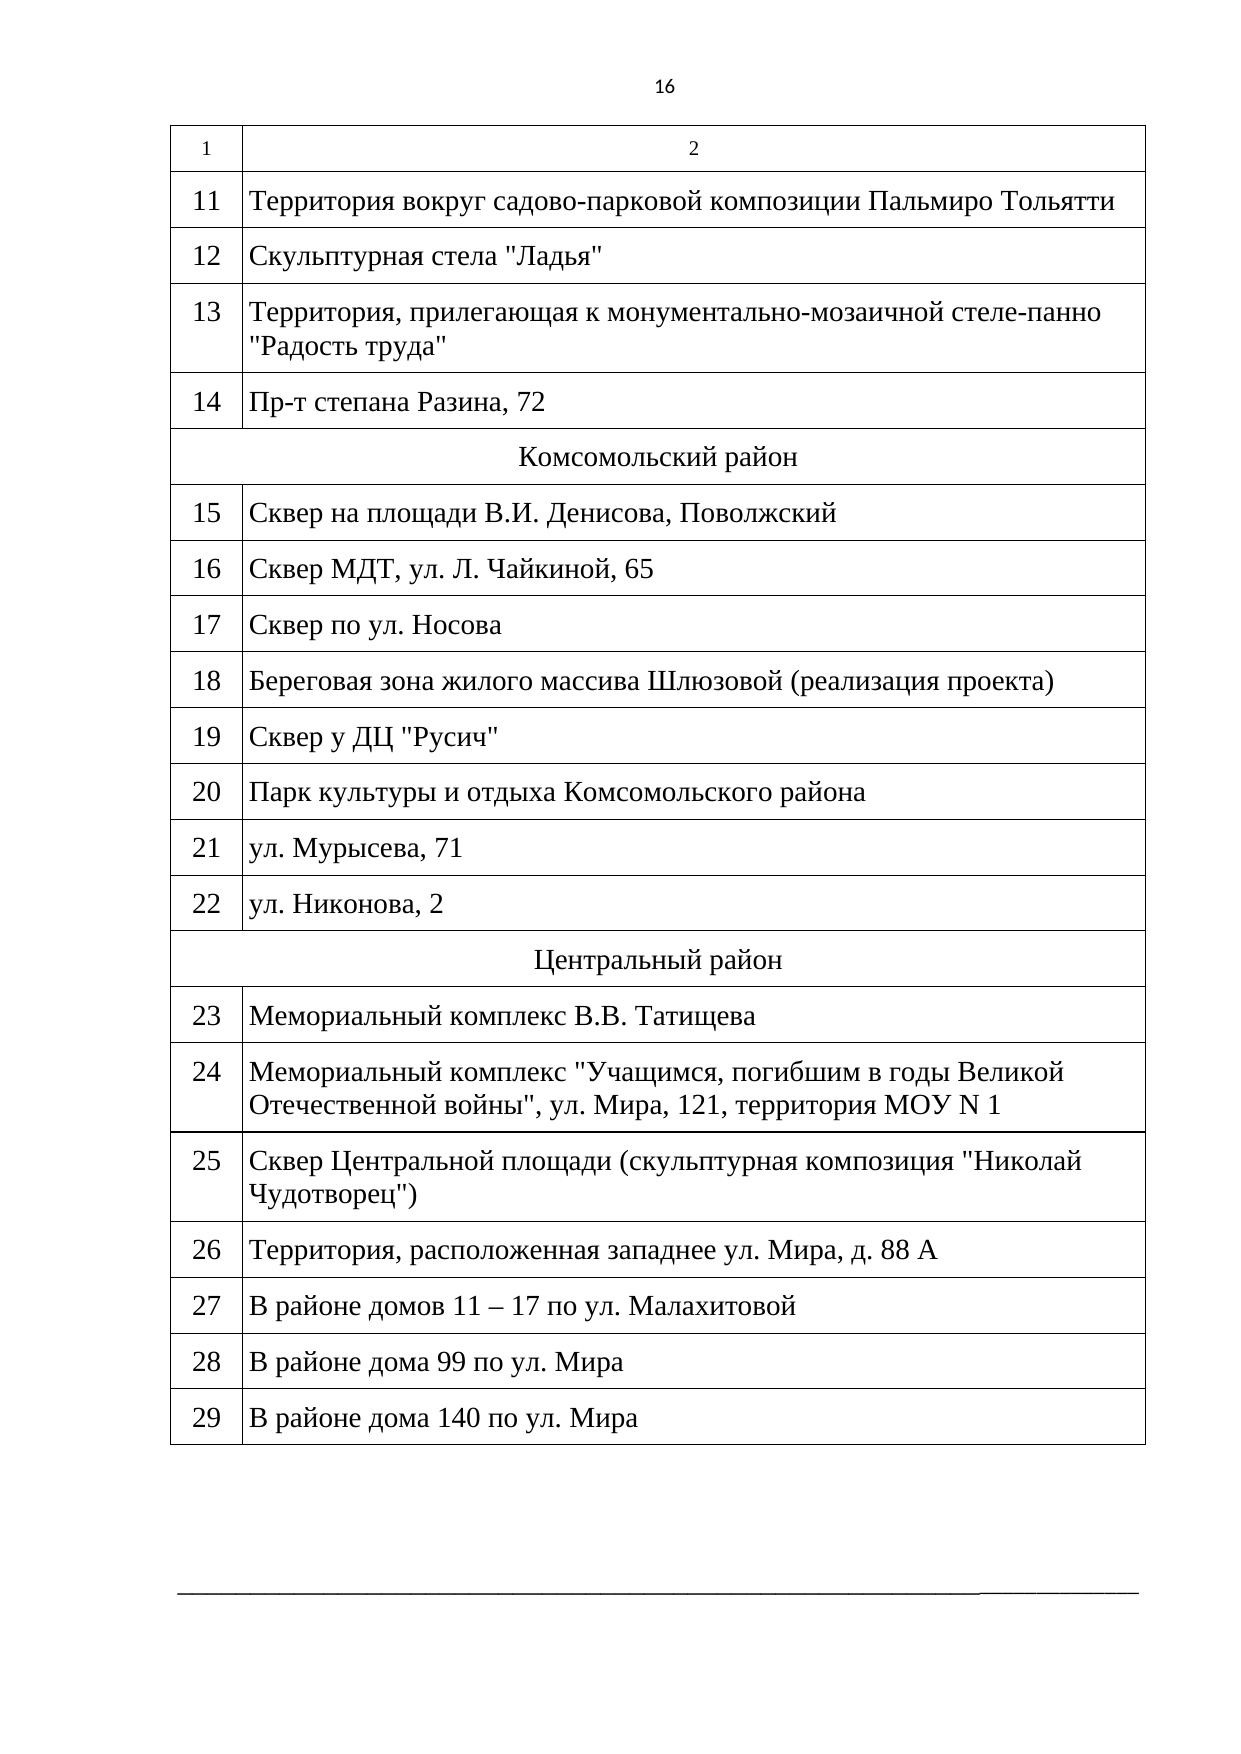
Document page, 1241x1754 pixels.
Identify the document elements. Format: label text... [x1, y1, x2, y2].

table_cell Пр-т степана Разина, 72 [243, 373, 1145, 428]
table_cell Парк культуры и отдыха Комсомольского района [243, 764, 1145, 819]
table_cell 20 [171, 764, 242, 819]
table_cell 17 [171, 596, 242, 651]
table_cell 23 [171, 987, 242, 1042]
table_cell 13 [171, 284, 242, 372]
table_cell 15 [171, 485, 242, 539]
table_cell Мемориальный комплекс В.В. Татищева [243, 987, 1145, 1042]
table_cell 27 [171, 1278, 242, 1332]
table_cell ул. Никонова, 2 [243, 876, 1145, 930]
table_cell Сквер на площади В.И. Денисова, Поволжский [243, 485, 1145, 539]
table_cell В районе дома 140 по ул. Мира [243, 1389, 1145, 1444]
table_cell Комсомольский район [171, 429, 1145, 484]
text _____________________________________________________________________ [177, 1564, 1152, 1597]
table_cell Территория, прилегающая к монументально-мозаичной стеле-панно "Радость труда" [243, 284, 1145, 372]
table_cell 25 [171, 1133, 242, 1221]
table_cell 2 [243, 126, 1145, 171]
table_cell В районе домов 11 – 17 по ул. Малахитовой [243, 1278, 1145, 1332]
table_cell 16 [171, 541, 242, 595]
table_cell 14 [171, 373, 242, 428]
table_cell Сквер МДТ, ул. Л. Чайкиной, 65 [243, 541, 1145, 595]
table_cell Сквер Центральной площади (скульптурная композиция "Николай Чудотворец") [243, 1133, 1145, 1221]
table_cell ул. Мурысева, 71 [243, 820, 1145, 874]
table_cell 18 [171, 652, 242, 707]
table_cell Сквер у ДЦ "Русич" [243, 708, 1145, 763]
table_cell 29 [171, 1389, 242, 1444]
table_cell 19 [171, 708, 242, 763]
table_cell Территория вокруг садово-парковой композиции Пальмиро Тольятти [243, 172, 1145, 227]
table_cell Территория, расположенная западнее ул. Мира, д. 88 А [243, 1222, 1145, 1277]
table_cell В районе дома 99 по ул. Мира [243, 1334, 1145, 1388]
table_cell 11 [171, 172, 242, 227]
table_cell Мемориальный комплекс "Учащимся, погибшим в годы Великой Отечественной войны", ул. Мира, 121, территория МОУ N 1 [243, 1043, 1145, 1131]
table_cell Скульптурная стела "Ладья" [243, 228, 1145, 283]
table_cell Сквер по ул. Носова [243, 596, 1145, 651]
table_cell 24 [171, 1043, 242, 1131]
table_cell 12 [171, 228, 242, 283]
table_cell Центральный район [171, 931, 1145, 986]
table_cell 21 [171, 820, 242, 874]
table_cell Береговая зона жилого массива Шлюзовой (реализация проекта) [243, 652, 1145, 707]
table_cell 28 [171, 1334, 242, 1388]
table_cell 1 [171, 126, 242, 171]
table_cell 22 [171, 876, 242, 930]
table_cell 26 [171, 1222, 242, 1277]
